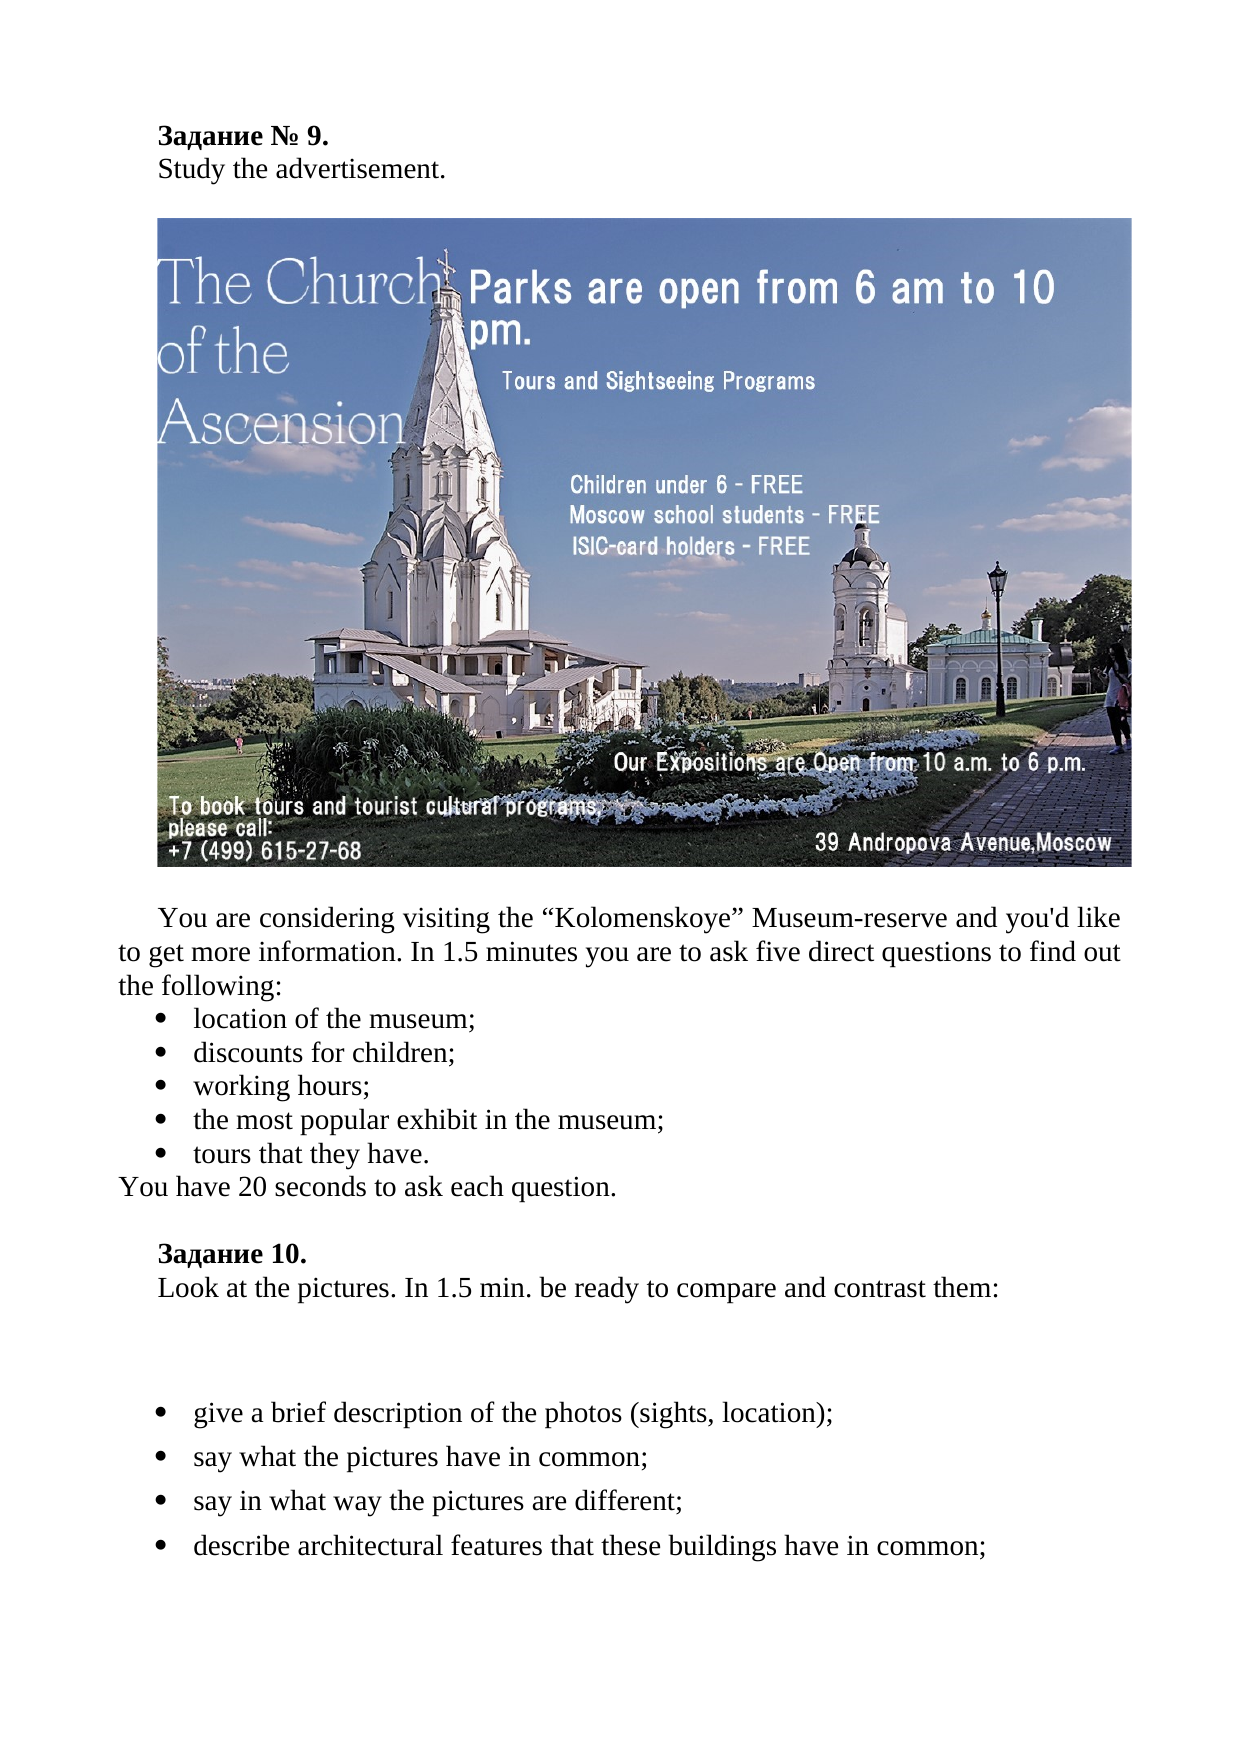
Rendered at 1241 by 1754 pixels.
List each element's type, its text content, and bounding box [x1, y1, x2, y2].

list working hours; [156, 1068, 1122, 1102]
text Задание № 9. [118, 118, 1122, 152]
list say in what way the pictures are different; [156, 1483, 1122, 1517]
list the most popular exhibit in the museum; [156, 1102, 1122, 1136]
text Study the advertisement. [118, 152, 1122, 185]
list give a brief description of the photos (sights, location); [156, 1395, 1122, 1429]
text You have 20 seconds to ask each question. [118, 1169, 1122, 1203]
list tours that they have. [156, 1136, 1122, 1169]
picture [157, 218, 1132, 867]
list say what the pictures have in common; [156, 1439, 1122, 1473]
text Задание 10. [118, 1236, 1122, 1270]
text Look at the pictures. In 1.5 min. be ready to compare and contrast them: [118, 1270, 1122, 1303]
list location of the museum; [156, 1001, 1122, 1035]
list describe architectural features that these buildings have in common; [156, 1528, 1122, 1561]
list discounts for children; [156, 1035, 1122, 1068]
text You are considering visiting the “Kolomenskoye” Museum-reserve and you'd like to get more information. In 1.5 minutes you are to ask five direct questions to find out the following: [118, 901, 1122, 1001]
